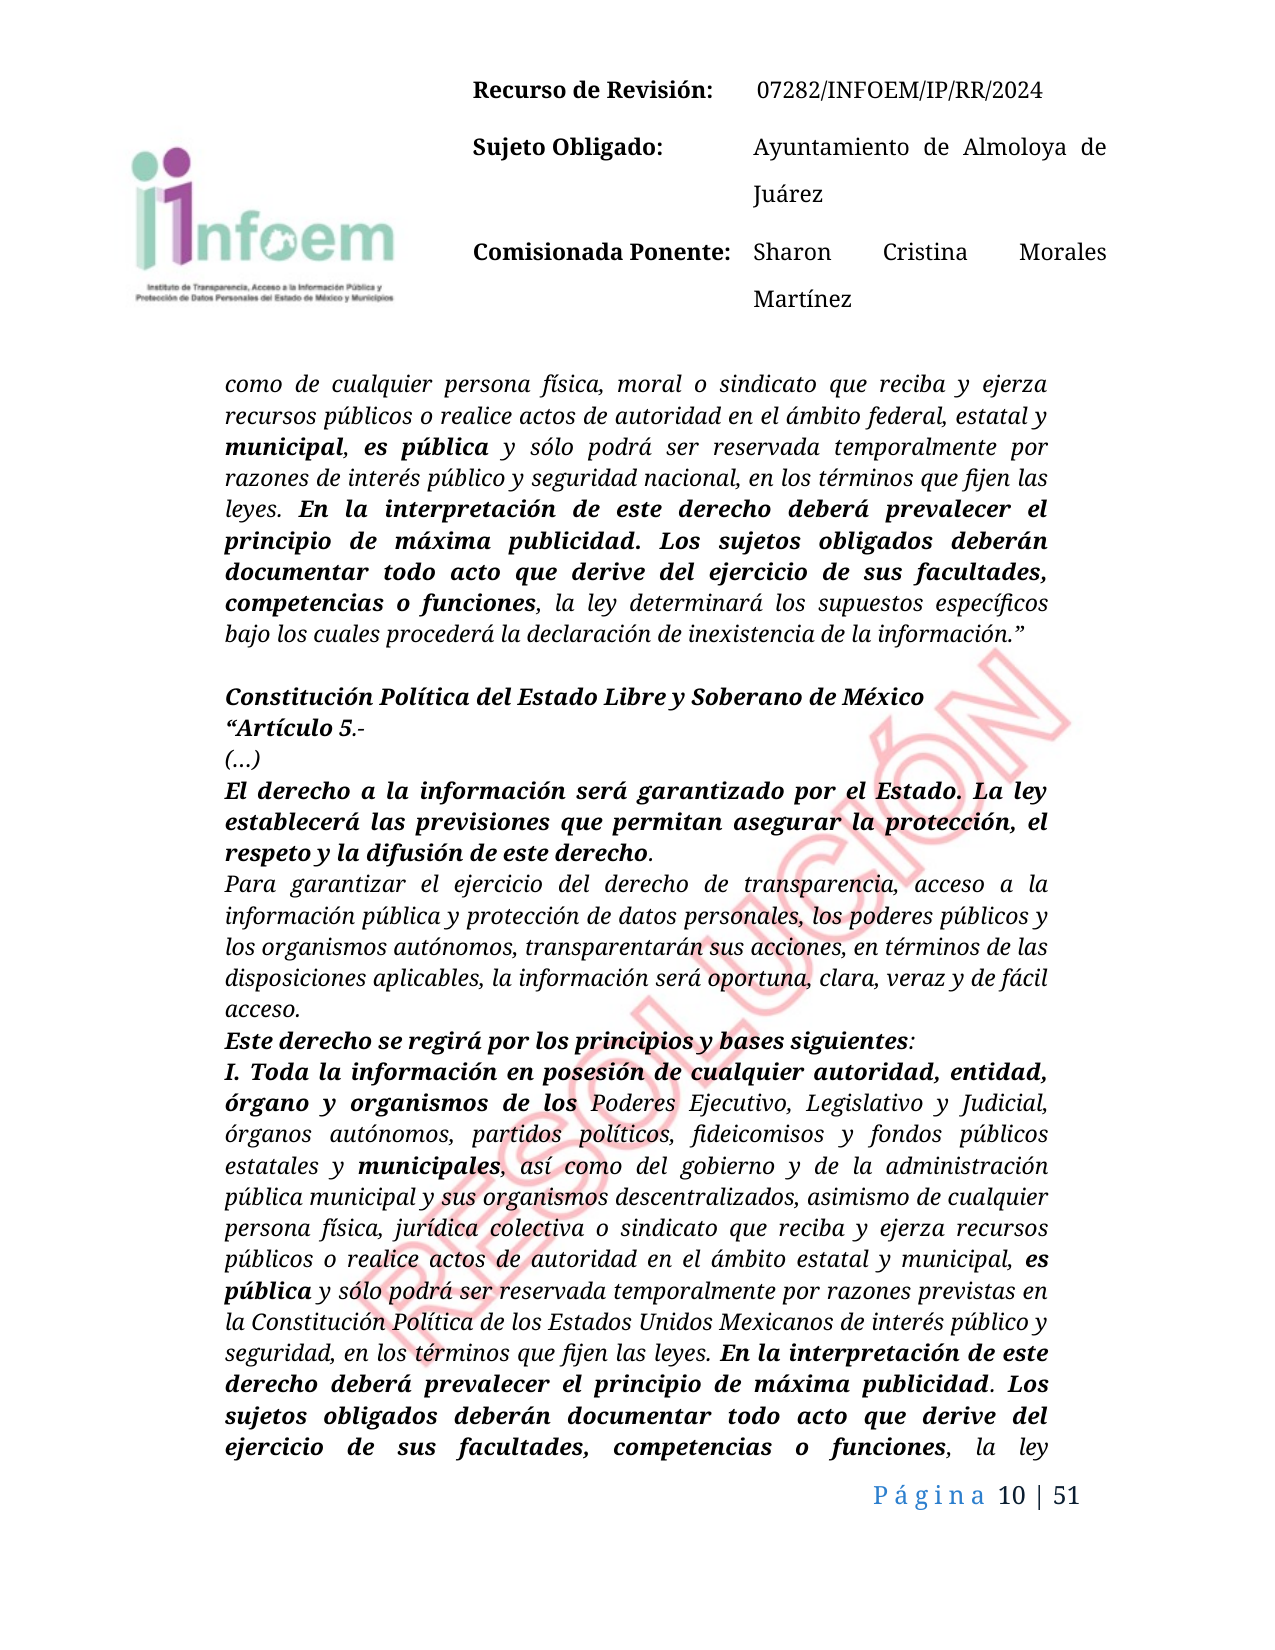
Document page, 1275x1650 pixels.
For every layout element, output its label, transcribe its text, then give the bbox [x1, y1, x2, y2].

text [224, 1056, 1051, 1462]
text Constitución Política del Estado Libre y Soberano de México [224, 681, 1051, 712]
picture [798, 90, 805, 97]
text “Artículo 5.- [224, 712, 1051, 743]
picture [939, 83, 944, 91]
picture [759, 83, 765, 97]
text Para garantizar el ejercicio del derecho de transparencia, acceso a la información pública y protección de datos personales, los poderes públicos y los organismos autónomos, transparentarán sus acciones, en términos de las disposiciones aplicables, la información será oportuna, clara, veraz y de fácil acceso. [224, 868, 1051, 1024]
text El derecho a la información será garantizado por el Estado. La ley establecerá las previsiones que permitan asegurar la protección, el respeto y la difusión de este derecho. [224, 774, 1051, 868]
picture [1007, 83, 1013, 97]
picture [841, 82, 848, 93]
text (…) [224, 743, 1051, 774]
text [224, 368, 1051, 649]
picture [2, 82, 1275, 1650]
picture [870, 83, 879, 97]
text Este derecho se regirá por los principios y bases siguientes: [224, 1024, 1051, 1056]
